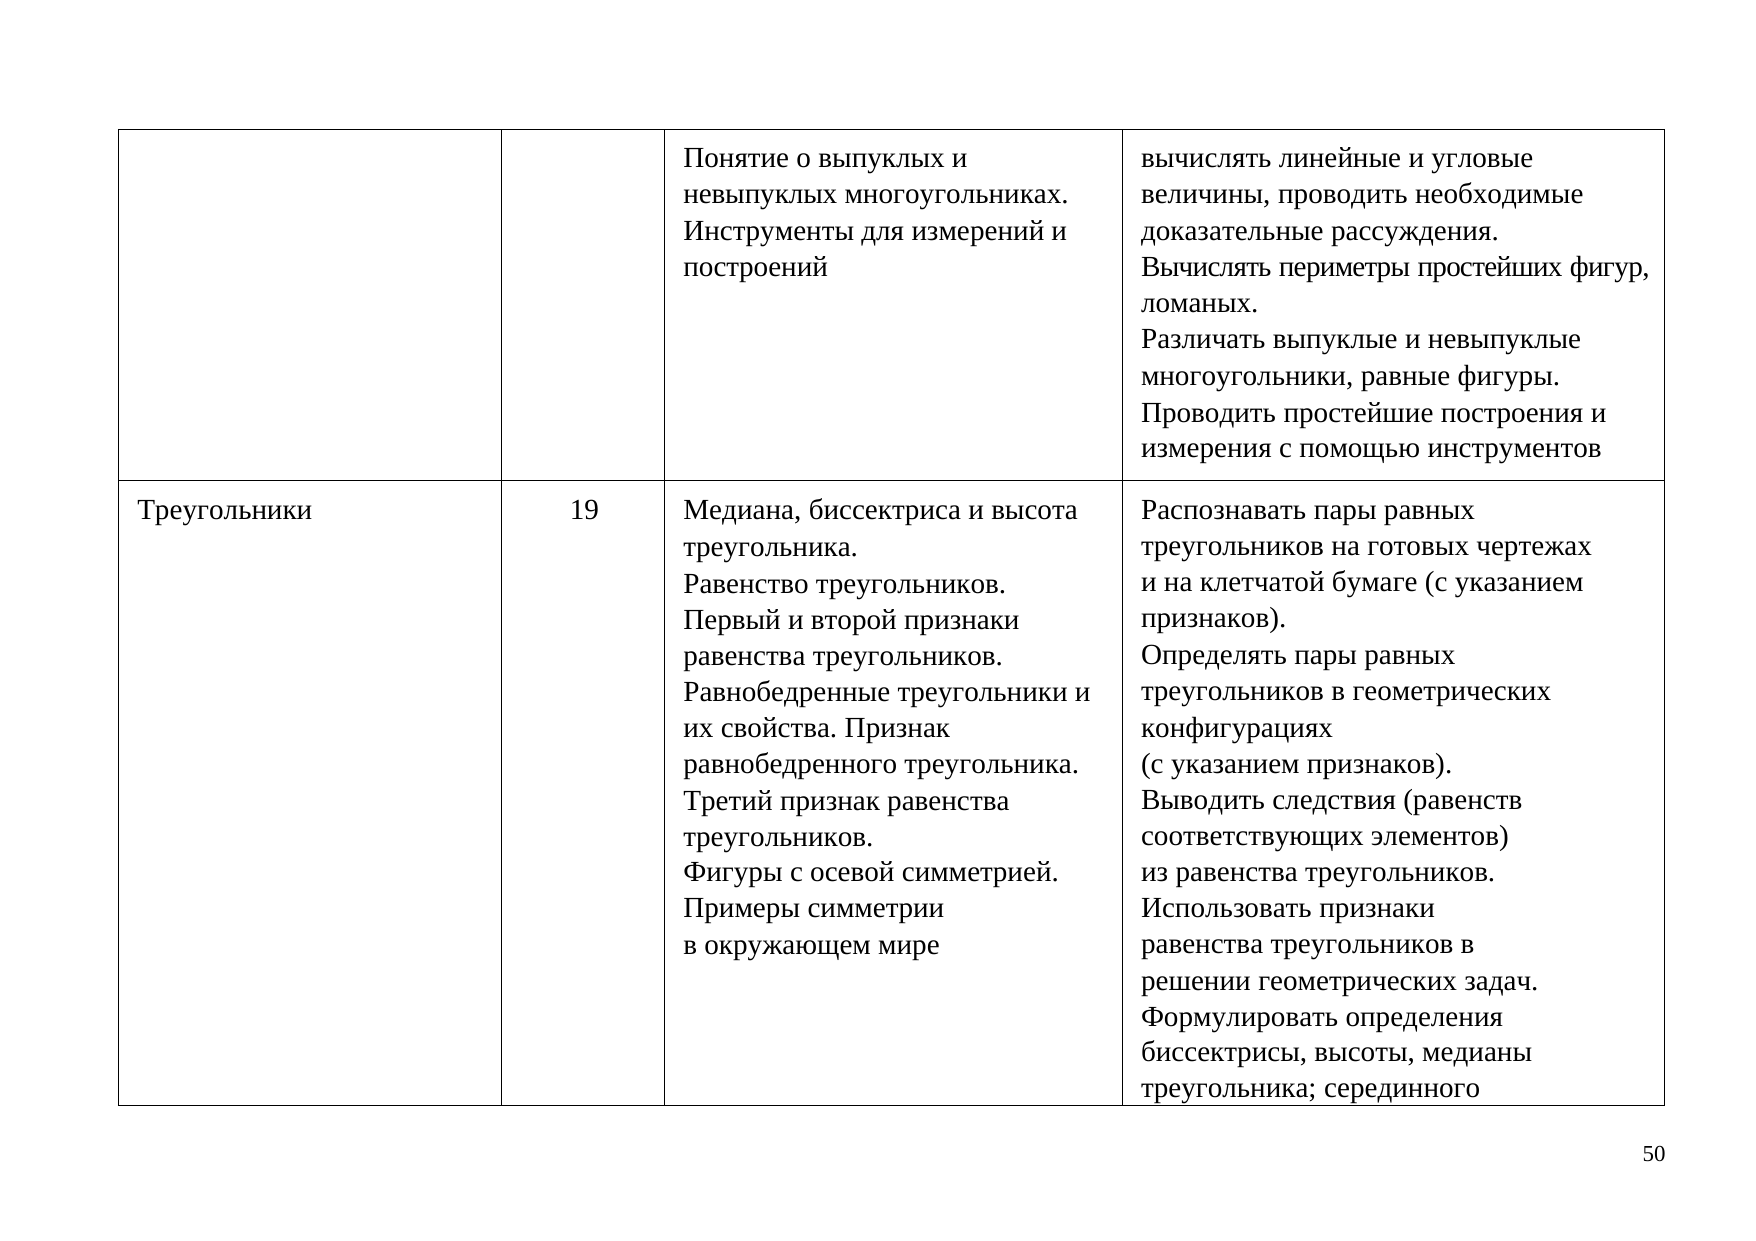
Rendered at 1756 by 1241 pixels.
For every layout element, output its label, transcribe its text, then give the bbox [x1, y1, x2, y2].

table_header [119, 130, 501, 480]
table_header [502, 130, 664, 480]
table_cell Распознавать пары равных треугольников на готовых чертежах и на клетчатой бумаге (с указанием признаков). Определять пары равных треугольников в геометрических конфигурациях (с указанием признаков). Выводить следствия (равенств соответствующих элементов) из равенства треугольников. Использовать признаки равенства треугольников в решении геометрических задач. Формулировать определения биссектрисы, высоты, медианы треугольника; серединного [1123, 481, 1664, 1105]
table_header вычислять линейные и угловые величины, проводить необходимые доказательные рассуждения. Вычислять периметры простейших фигур, ломаных. Различать выпуклые и невыпуклые многоугольники, равные фигуры. Проводить простейшие построения и измерения с помощью инструментов [1123, 130, 1664, 480]
table_header Понятие о выпуклых и невыпуклых многоугольниках. Инструменты для измерений и построений [665, 130, 1122, 480]
table_cell 19 [502, 481, 664, 1105]
table_cell Треугольники [119, 481, 501, 1105]
table_cell Медиана, биссектриса и высота треугольника. Равенство треугольников. Первый и второй признаки равенства треугольников. Равнобедренные треугольники и их свойства. Признак равнобедренного треугольника. Третий признак равенства треугольников. Фигуры с осевой симметрией. Примеры симметрии в окружающем мире [665, 481, 1122, 1105]
